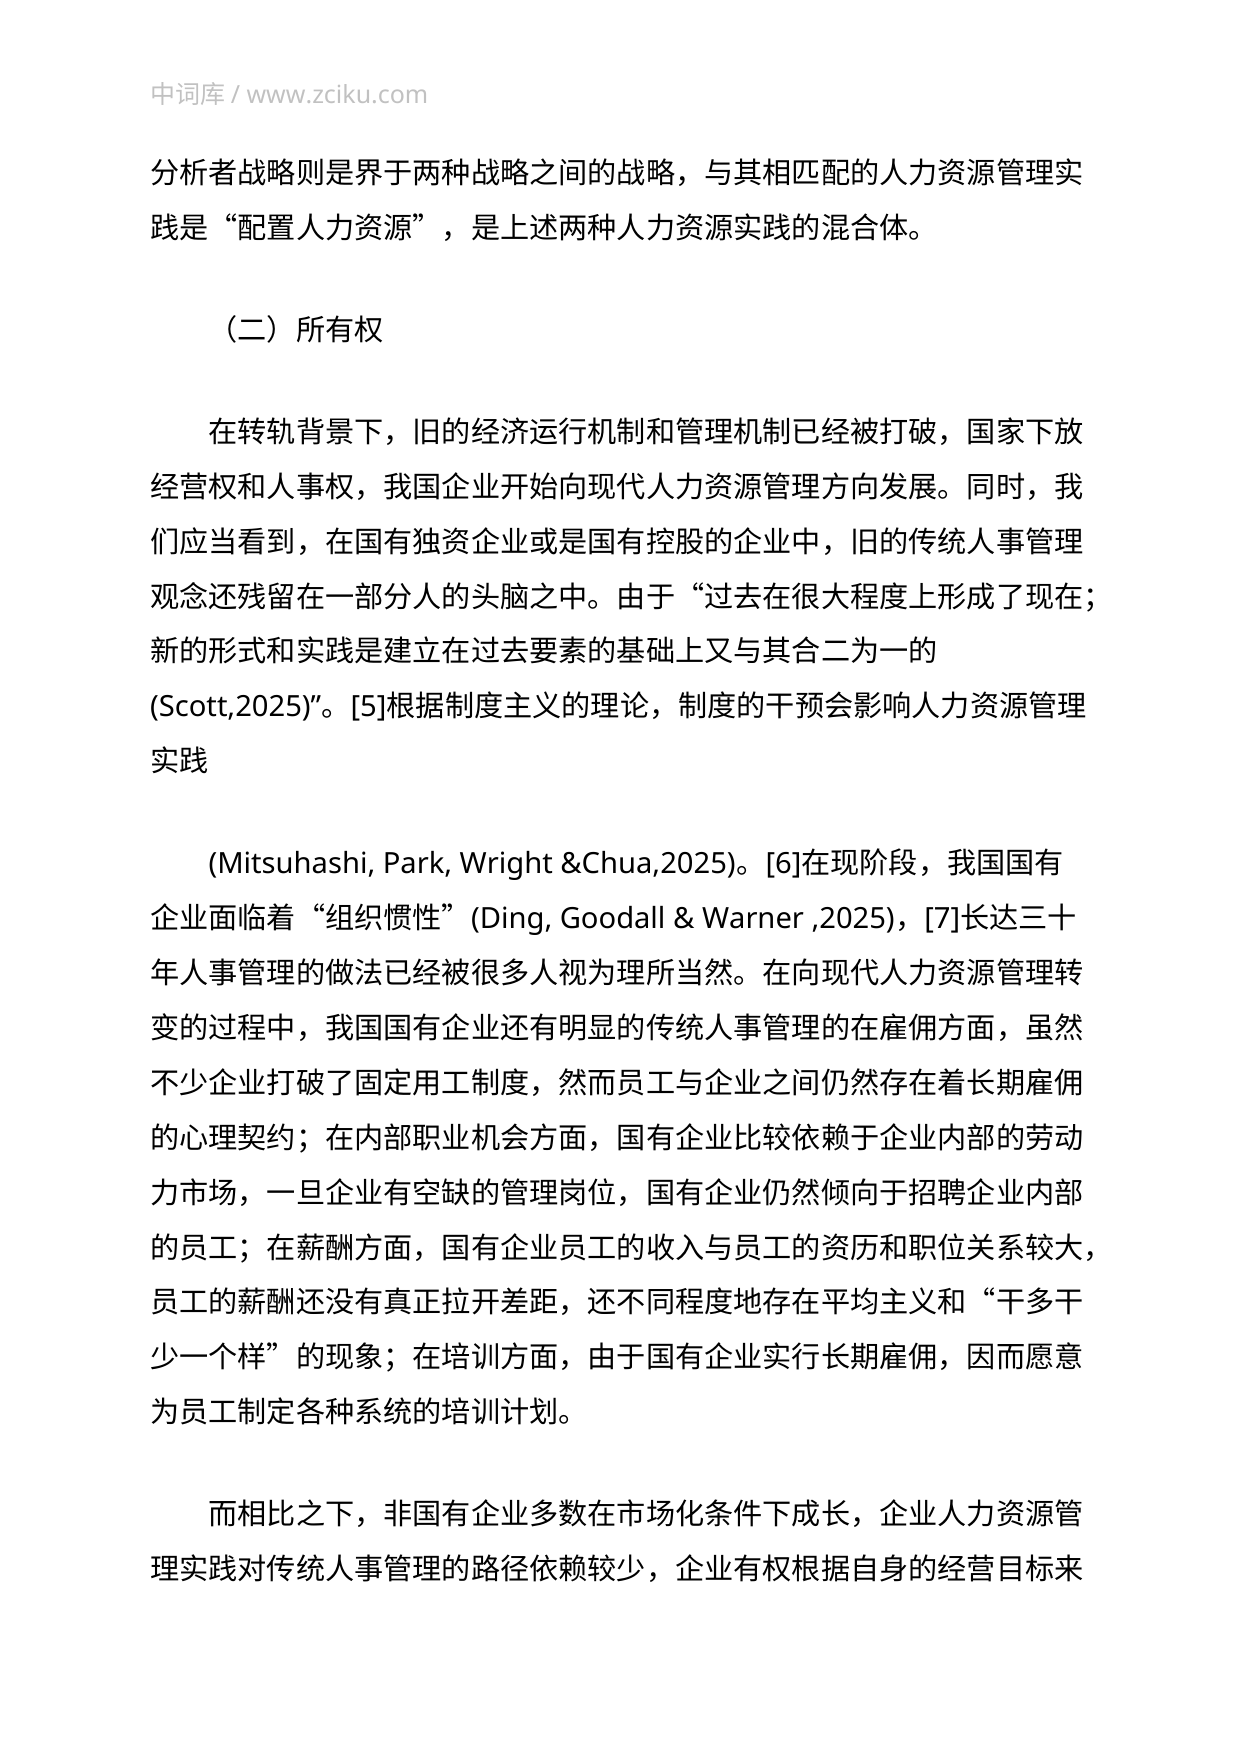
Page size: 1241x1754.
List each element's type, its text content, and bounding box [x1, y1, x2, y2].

text 在转轨背景下，旧的经济运行机制和管理机制已经被打破，国家下放经营权和人事权，我国企业开始向现代人力资源管理方向发展。同时，我们应当看到，在国有独资企业或是国有控股的企业中，旧的传统人事管理观念还残留在一部分人的头脑之中。由于“过去在很大程度上形成了现在；新的形式和实践是建立在过去要素的基础上又与其合二为一的(Scott,2025)”。[5]根据制度主义的理论，制度的干预会影响人力资源管理实践 [150, 408, 1090, 780]
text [150, 1491, 1090, 1588]
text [150, 150, 1090, 247]
text （二）所有权 [150, 307, 1090, 349]
text (Mitsuhashi, Park, Wright &Chua,2025)。[6]在现阶段，我国国有企业面临着“组织惯性”(Ding, Goodall & Warner ,2025)，[7]长达三十年人事管理的做法已经被很多人视为理所当然。在向现代人力资源管理转变的过程中，我国国有企业还有明显的传统人事管理的在雇佣方面，虽然不少企业打破了固定用工制度，然而员工与企业之间仍然存在着长期雇佣的心理契约；在内部职业机会方面，国有企业比较依赖于企业内部的劳动力市场，一旦企业有空缺的管理岗位，国有企业仍然倾向于招聘企业内部的员工；在薪酬方面，国有企业员工的收入与员工的资历和职位关系较大，员工的薪酬还没有真正拉开差距，还不同程度地存在平均主义和“干多干少一个样”的现象；在培训方面，由于国有企业实行长期雇佣，因而愿意为员工制定各种系统的培训计划。 [150, 840, 1090, 1431]
